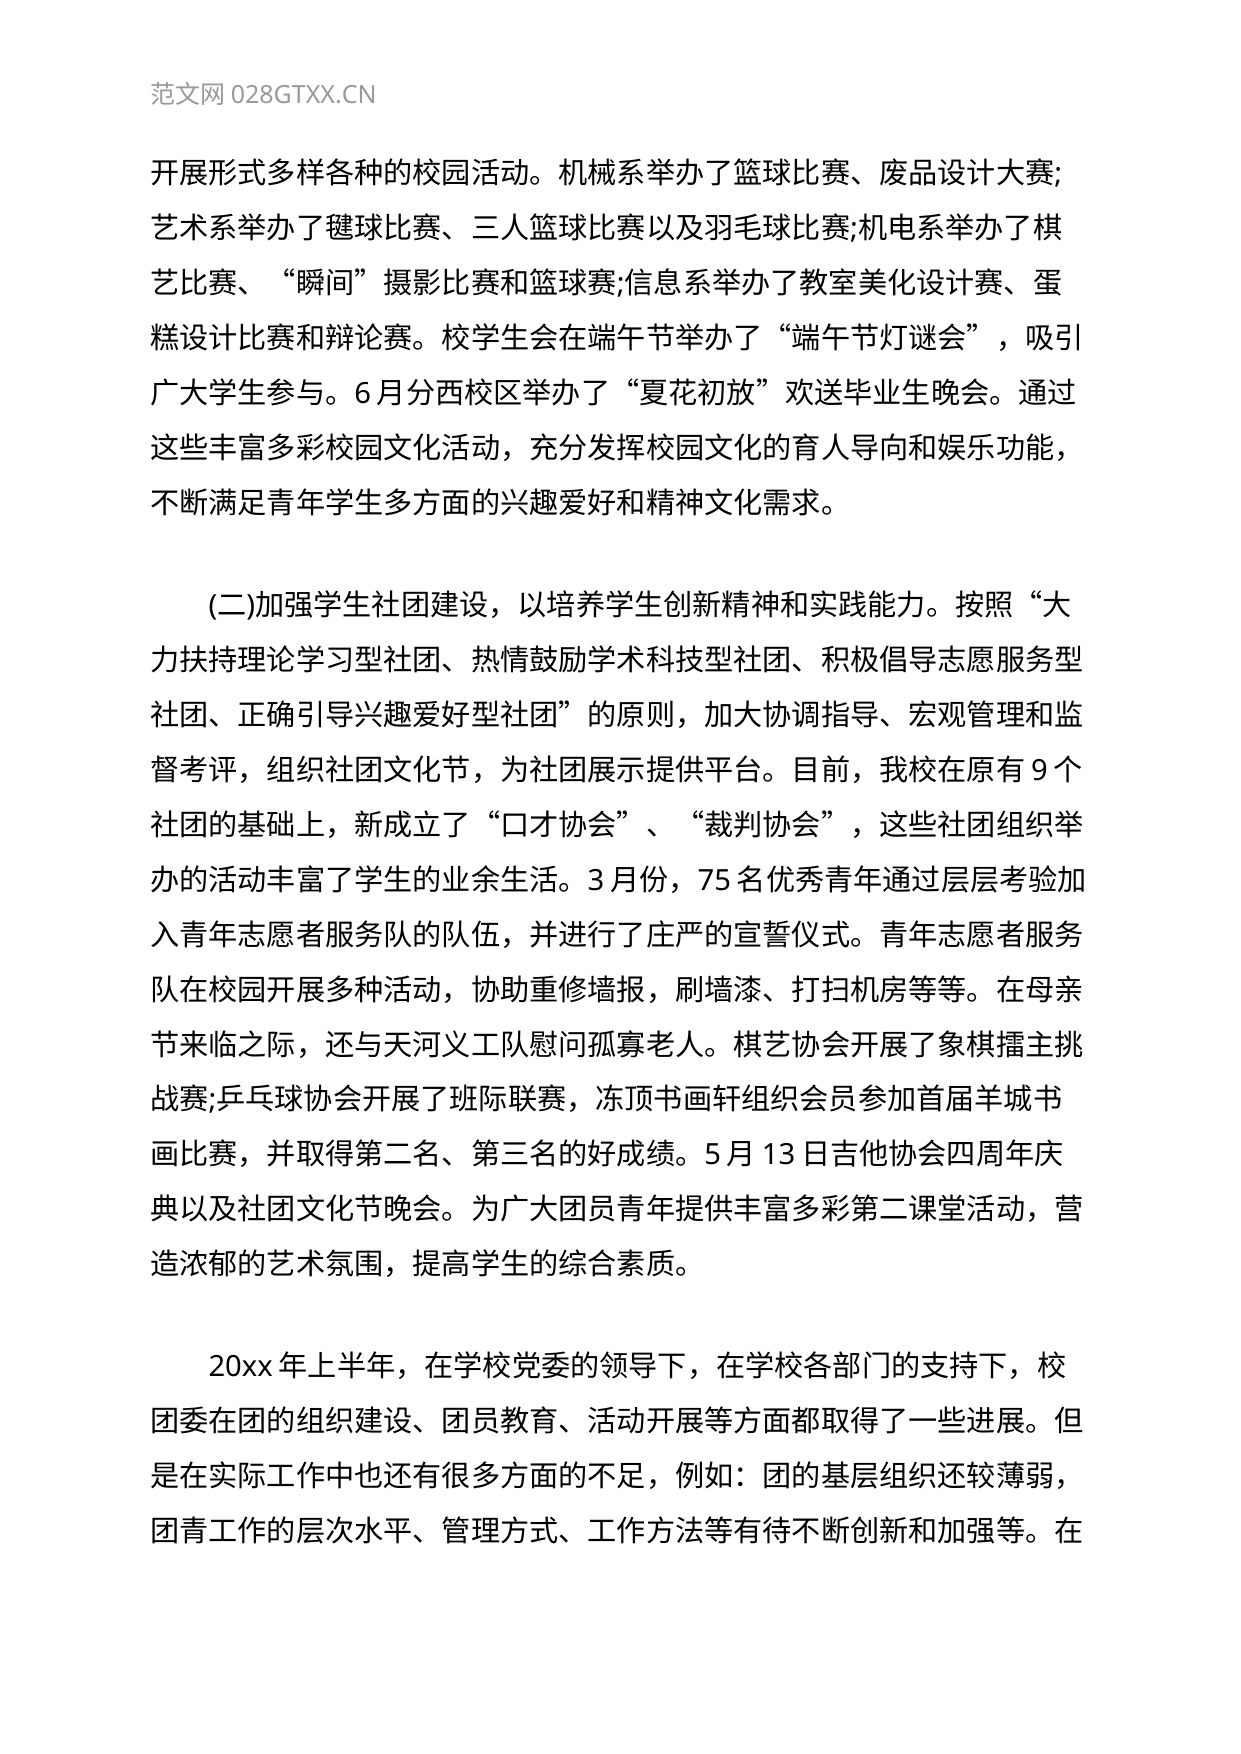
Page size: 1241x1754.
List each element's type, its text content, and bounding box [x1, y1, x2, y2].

text (二)加强学生社团建设，以培养学生创新精神和实践能力。按照“大力扶持理论学习型社团、热情鼓励学术科技型社团、积极倡导志愿服务型社团、正确引导兴趣爱好型社团”的原则，加大协调指导、宏观管理和监督考评，组织社团文化节，为社团展示提供平台。目前，我校在原有9个社团的基础上，新成立了“口才协会”、“裁判协会”，这些社团组织举办的活动丰富了学生的业余生活。3月份，75名优秀青年通过层层考验加入青年志愿者服务队的队伍，并进行了庄严的宣誓仪式。青年志愿者服务队在校园开展多种活动，协助重修墙报，刷墙漆、打扫机房等等。在母亲节来临之际，还与天河义工队慰问孤寡老人。棋艺协会开展了象棋擂主挑战赛;乒乓球协会开展了班际联赛，冻顶书画轩组织会员参加首届羊城书画比赛，并取得第二名、第三名的好成绩。5月13日吉他协会四周年庆典以及社团文化节晚会。为广大团员青年提供丰富多彩第二课堂活动，营造浓郁的艺术氛围，提高学生的综合素质。 [150, 582, 1090, 1283]
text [150, 1343, 1090, 1550]
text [150, 150, 1090, 522]
